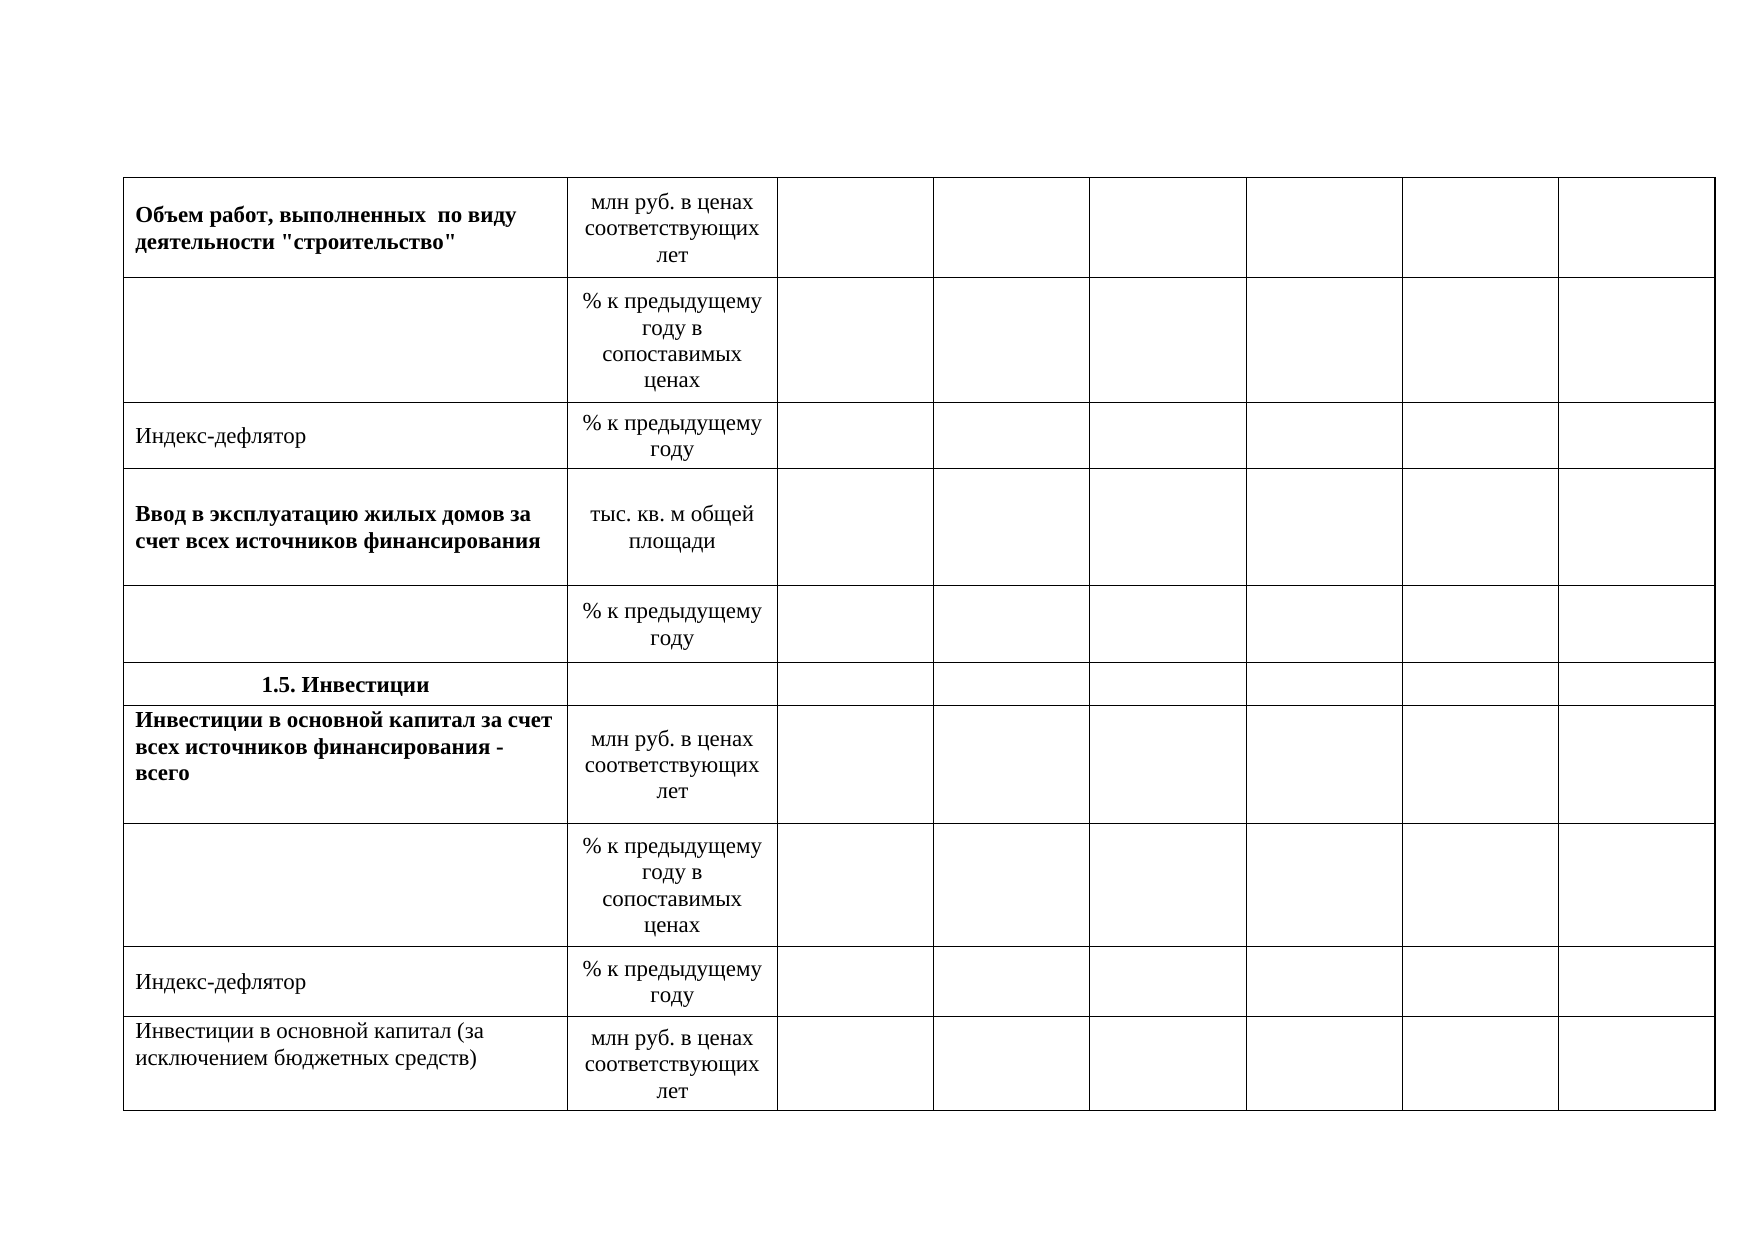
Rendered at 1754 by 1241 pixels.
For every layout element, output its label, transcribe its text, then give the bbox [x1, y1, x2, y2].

table_cell млн руб. в ценах соответствующих лет [568, 706, 777, 822]
table_cell [1559, 586, 1714, 662]
table_cell [1090, 706, 1246, 822]
table_cell [778, 178, 933, 277]
table_cell [1559, 1017, 1714, 1110]
table_cell [1559, 663, 1714, 705]
table_cell % к предыдущему году [568, 403, 777, 468]
table_cell % к предыдущему году [568, 586, 777, 662]
table_cell [778, 947, 933, 1016]
table_cell [1247, 663, 1402, 705]
table_cell [934, 824, 1089, 946]
table_cell [1090, 586, 1246, 662]
table_cell [1559, 824, 1714, 946]
table_cell тыс. кв. м общей площади [568, 469, 777, 585]
table_cell [1247, 706, 1402, 822]
table_cell [568, 663, 777, 705]
table_cell [778, 469, 933, 585]
table_cell [1403, 178, 1558, 277]
table_cell Инвестиции в основной капитал (за исключением бюджетных средств) [124, 1017, 567, 1110]
table_cell [778, 824, 933, 946]
table_cell [1090, 663, 1246, 705]
table_cell [1090, 1017, 1246, 1110]
table_cell [1403, 947, 1558, 1016]
table_cell [1403, 278, 1558, 402]
table_cell [778, 1017, 933, 1110]
table_cell [778, 403, 933, 468]
table_cell % к предыдущему году [568, 947, 777, 1016]
table_cell [934, 947, 1089, 1016]
table_cell [778, 663, 933, 705]
table_cell [934, 1017, 1089, 1110]
table_cell [934, 469, 1089, 585]
table_cell [1403, 824, 1558, 946]
table_cell [1247, 947, 1402, 1016]
table_cell Ввод в эксплуатацию жилых домов за счет всех источников финансирования [124, 469, 567, 585]
table_cell [1559, 278, 1714, 402]
table_cell [934, 586, 1089, 662]
table_cell [778, 586, 933, 662]
table_cell [1247, 178, 1402, 277]
table_cell [124, 278, 567, 402]
table_cell [934, 706, 1089, 822]
table_cell [934, 178, 1089, 277]
table_cell [1403, 469, 1558, 585]
table_cell [934, 278, 1089, 402]
table_cell [1403, 706, 1558, 822]
table_cell [1090, 278, 1246, 402]
table_cell [1559, 469, 1714, 585]
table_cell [568, 1017, 777, 1110]
table_cell [1090, 178, 1246, 277]
table_cell [1403, 586, 1558, 662]
table_cell [1403, 403, 1558, 468]
table_cell Объем работ, выполненных по виду деятельности "строительство" [124, 178, 567, 277]
table_cell [1559, 403, 1714, 468]
table_cell [1247, 586, 1402, 662]
table_cell [1090, 824, 1246, 946]
table_cell [1247, 469, 1402, 585]
table_cell [124, 824, 567, 946]
table_cell [1247, 824, 1402, 946]
table_cell [1247, 1017, 1402, 1110]
table_cell [1090, 469, 1246, 585]
table_cell [1247, 278, 1402, 402]
table_cell [778, 706, 933, 822]
table_cell [934, 663, 1089, 705]
table_cell [1403, 663, 1558, 705]
table_cell [1090, 947, 1246, 1016]
table_cell Инвестиции в основной капитал за счет всех источников финансирования - всего [124, 706, 567, 822]
table_cell Индекс-дефлятор [124, 403, 567, 468]
table_cell [124, 586, 567, 662]
table_cell [1559, 706, 1714, 822]
table_cell 1.5. Инвестиции [124, 663, 567, 705]
table_cell Индекс-дефлятор [124, 947, 567, 1016]
table_cell [934, 403, 1089, 468]
table_cell [1403, 1017, 1558, 1110]
table_cell [1247, 403, 1402, 468]
table_cell [1090, 403, 1246, 468]
table_cell [1559, 178, 1714, 277]
table_cell [1559, 947, 1714, 1016]
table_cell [568, 278, 777, 402]
table_cell млн руб. в ценах соответствующих лет [568, 178, 777, 277]
table_cell [778, 278, 933, 402]
table_cell % к предыдущему году в сопоставимых ценах [568, 824, 777, 946]
